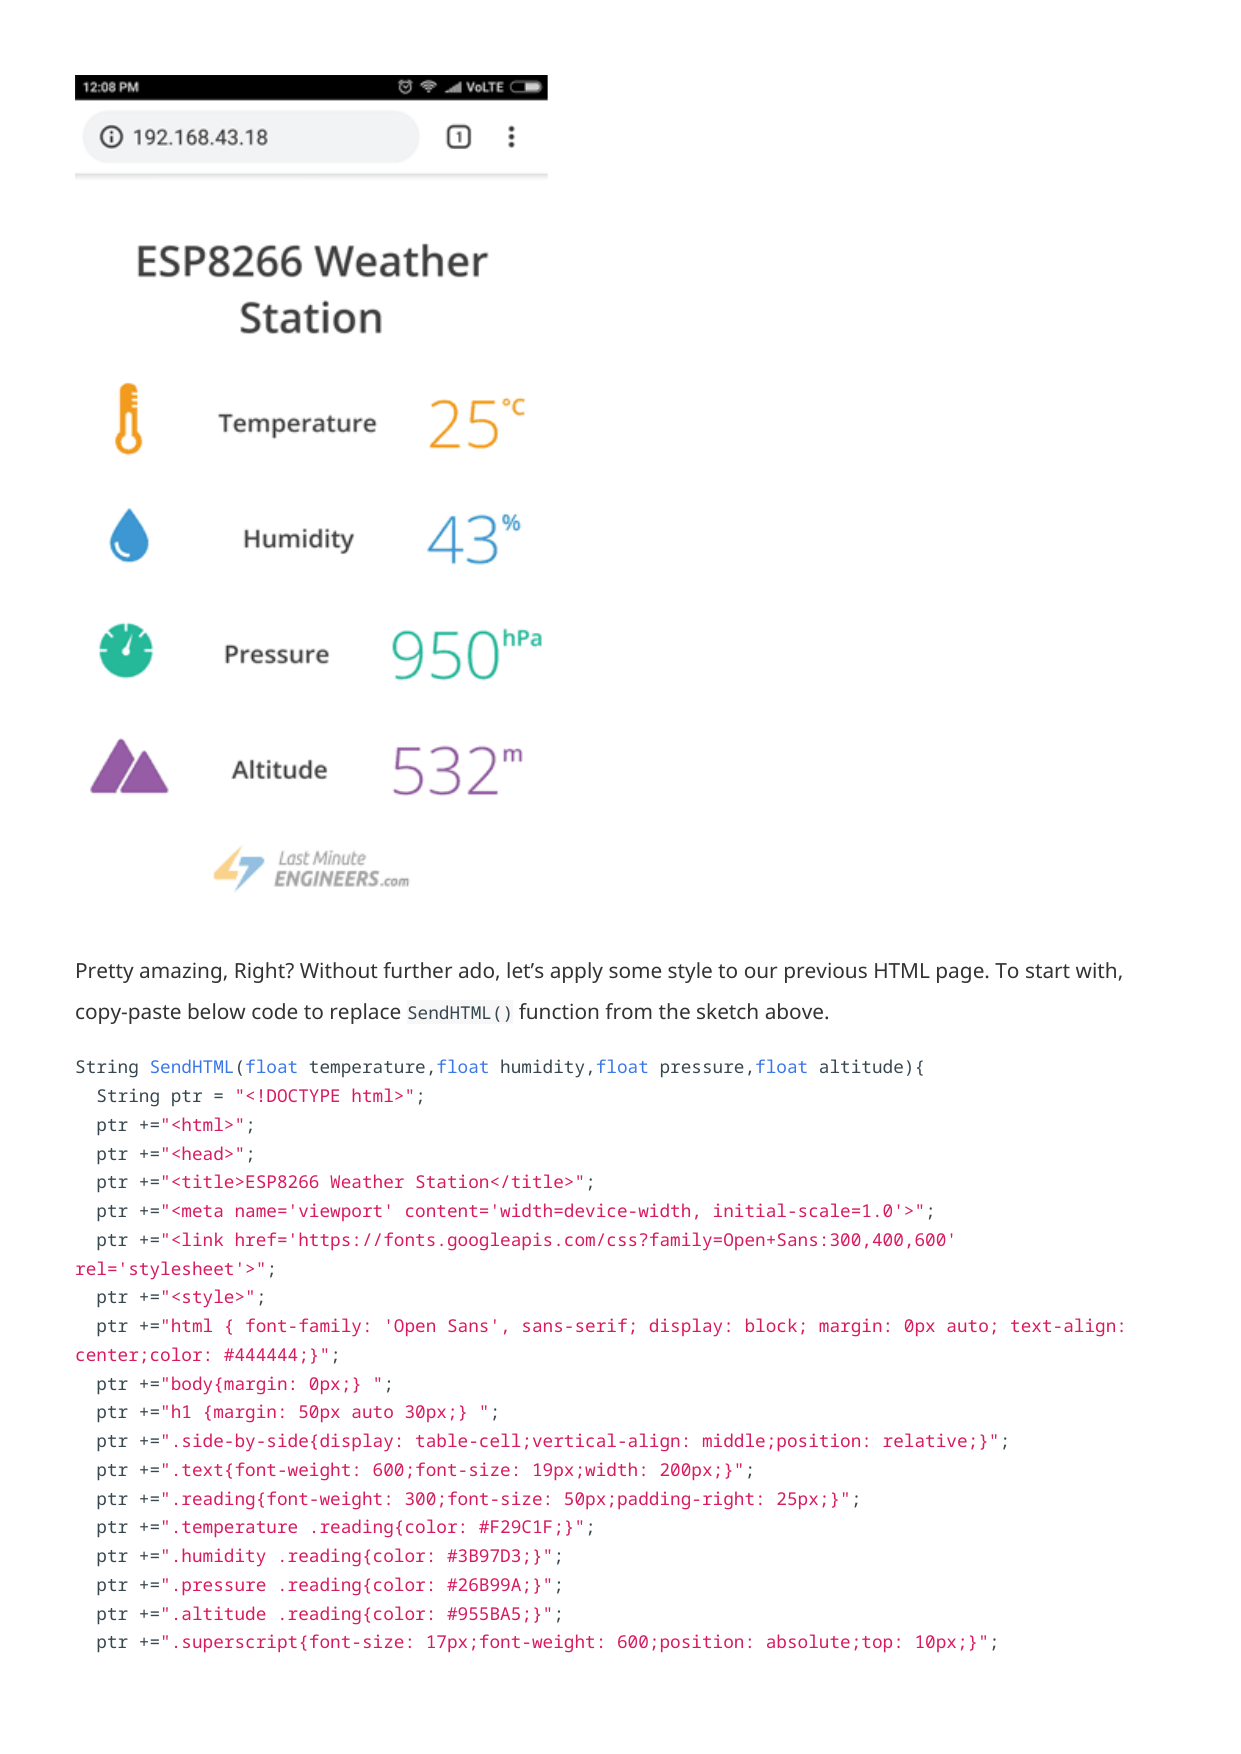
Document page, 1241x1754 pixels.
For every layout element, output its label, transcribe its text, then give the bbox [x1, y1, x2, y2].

text ptr +="body{margin: 0px;} "; [75, 1367, 1165, 1395]
text ptr +=".reading{font-weight: 300;font-size: 50px;padding-right: 25px;}"; [75, 1482, 1165, 1510]
text ptr +="<head>"; [75, 1137, 1165, 1165]
text ptr +=".text{font-weight: 600;font-size: 19px;width: 200px;}"; [75, 1453, 1165, 1482]
text ptr +=".temperature .reading{color: #F29C1F;}"; [75, 1510, 1165, 1539]
text ptr +=".pressure .reading{color: #26B99A;}"; [75, 1568, 1165, 1597]
text ptr +="<html>"; [75, 1108, 1165, 1137]
text String SendHTML(float temperature,float humidity,float pressure,float altitude){ [75, 1050, 1165, 1079]
text ptr +="html { font-family: 'Open Sans', sans-serif; display: block; margin: 0px auto; text-align: center;color: #444444;}"; [75, 1309, 1165, 1367]
text ptr +="h1 {margin: 50px auto 30px;} "; [75, 1395, 1165, 1424]
text ptr +=".humidity .reading{color: #3B97D3;}"; [75, 1539, 1165, 1568]
text ptr +=".altitude .reading{color: #955BA5;}"; [75, 1597, 1165, 1625]
text ptr +=".superscript{font-size: 17px;font-weight: 600;position: absolute;top: 10px;}"; [75, 1625, 1165, 1654]
text ptr +="<link href='https://fonts.googleapis.com/css?family=Open+Sans:300,400,600' rel='stylesheet'>"; [75, 1223, 1165, 1280]
text ptr +="<style>"; [75, 1280, 1165, 1309]
text ptr +="<title>ESP8266 Weather Station</title>"; [75, 1165, 1165, 1194]
picture [75, 75, 548, 915]
text Pretty amazing, Right? Without further ado, let’s apply some style to our previous HTML page. To start with, copy-paste below code to replace SendHTML() function from the sketch above. [75, 944, 1165, 1025]
text String ptr = "<!DOCTYPE html>"; [75, 1079, 1165, 1108]
text ptr +=".side-by-side{display: table-cell;vertical-align: middle;position: relative;}"; [75, 1424, 1165, 1453]
text ptr +="<meta name='viewport' content='width=device-width, initial-scale=1.0'>"; [75, 1194, 1165, 1223]
